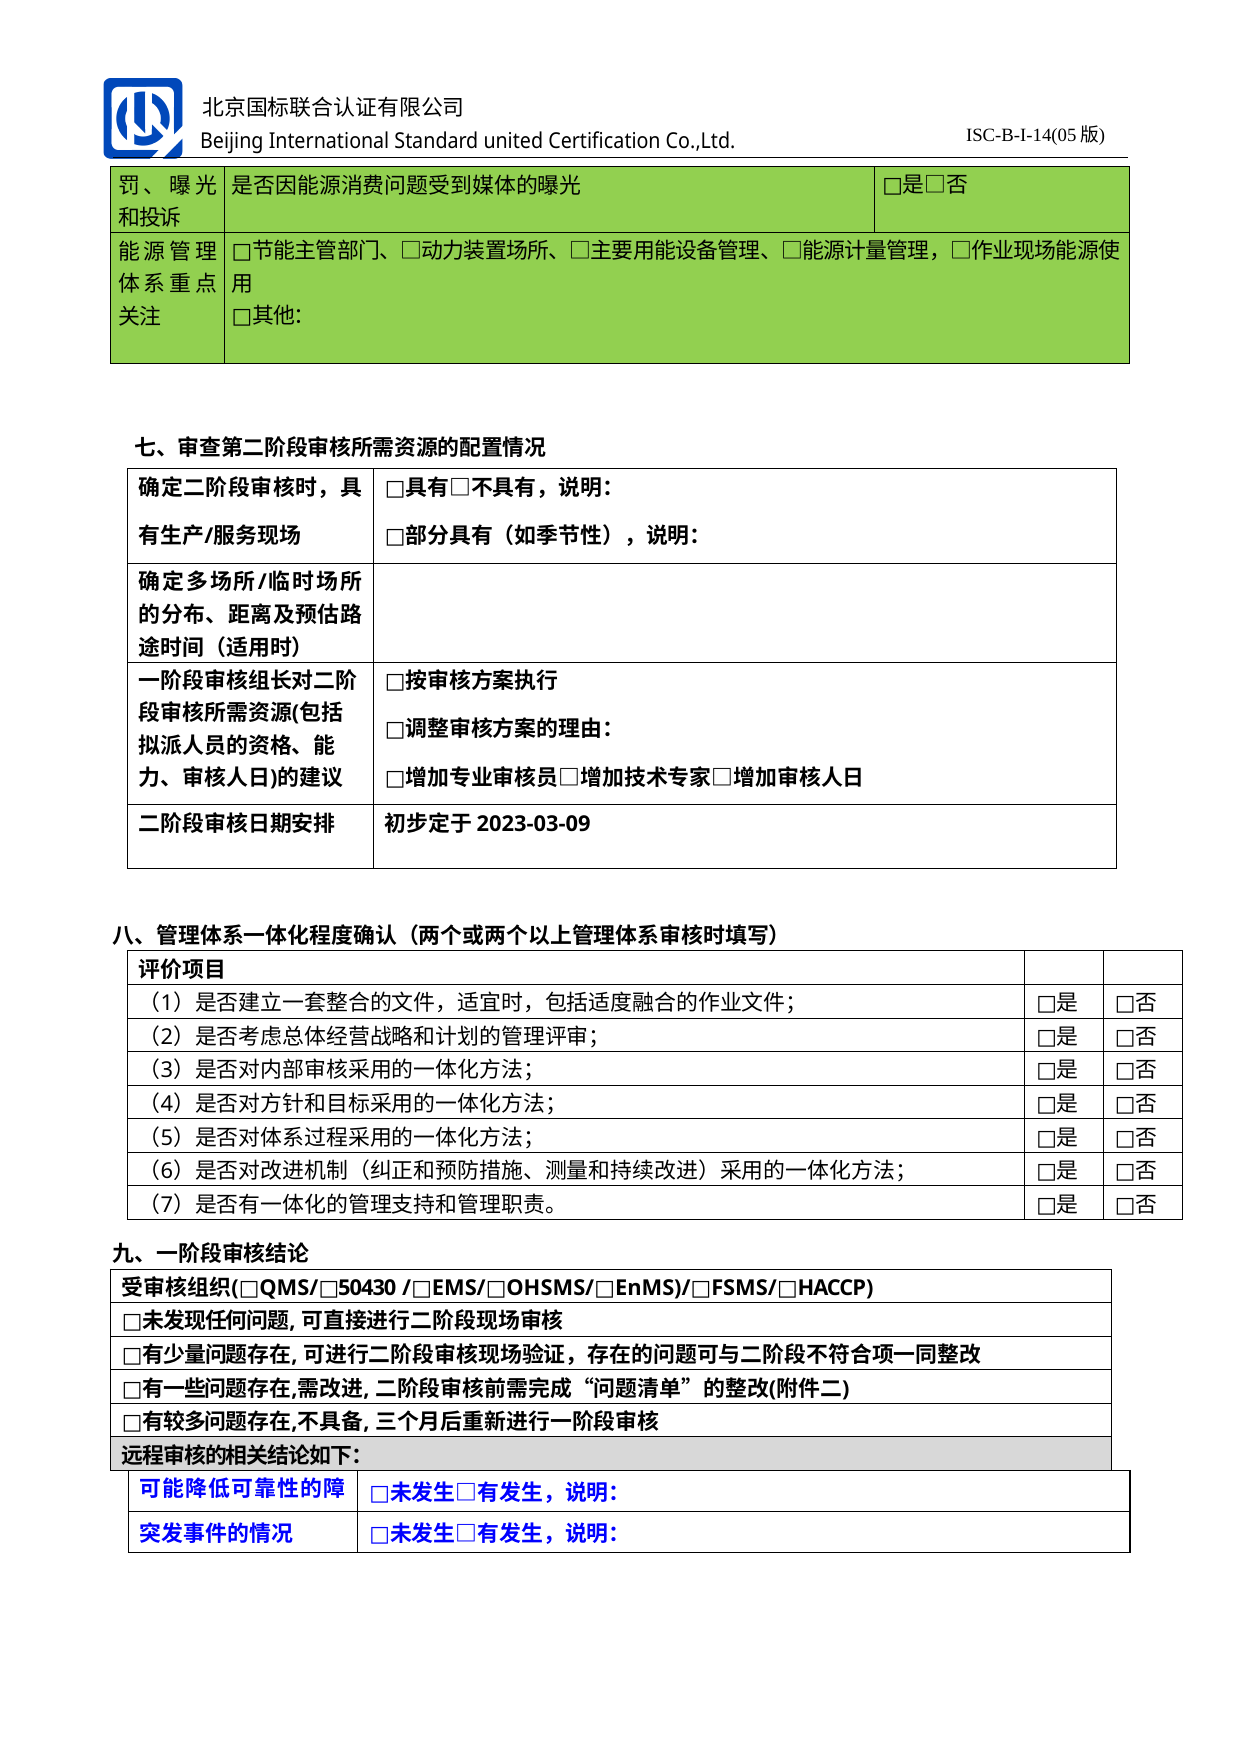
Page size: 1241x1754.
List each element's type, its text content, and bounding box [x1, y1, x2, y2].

table_cell □否 [1104, 1086, 1182, 1118]
table_cell （6）是否对改进机制（纠正和预防措施、测量和持续改进）采用的一体化方法； [128, 1153, 1024, 1185]
table_cell □否 [1104, 1119, 1182, 1152]
text 八、管理体系一体化程度确认（两个或两个以上管理体系审核时填写） [112, 918, 1128, 950]
table_cell 能源管理体系重点关注 [111, 233, 224, 363]
table_cell □是 [1025, 1119, 1103, 1152]
table_header 受审核组织(□QMS/□50430 /□EMS/□OHSMS/□EnMS)/□FSMS/□HACCP) [111, 1270, 1111, 1302]
table_cell □有少量问题存在, 可进行二阶段审核现场验证，存在的问题可与二阶段不符合项一同整改 [111, 1337, 1111, 1369]
table_cell □是 [1025, 985, 1103, 1017]
table_cell （1）是否建立一套整合的文件，适宜时，包括适度融合的作业文件； [128, 985, 1024, 1017]
table_cell 一阶段审核组长对二阶段审核所需资源(包括拟派人员的资格、能力、审核人日)的建议 [128, 663, 373, 804]
text 七、审查第二阶段审核所需资源的配置情况 [112, 429, 1128, 462]
table_cell □否 [1104, 985, 1182, 1017]
table_header [1104, 951, 1182, 984]
table_cell （2）是否考虑总体经营战略和计划的管理评审； [128, 1019, 1024, 1051]
table_cell 确定多场所/临时场所的分布、距离及预估路途时间（适用时） [128, 564, 373, 662]
table_cell （3）是否对内部审核采用的一体化方法； [128, 1052, 1024, 1084]
table_cell 远程审核的相关结论如下： [111, 1437, 1111, 1470]
table_cell □按审核方案执行 □调整审核方案的理由： □增加专业审核员□增加技术专家□增加审核人日 [374, 663, 1116, 804]
table_cell □否 [1104, 1186, 1182, 1219]
table_cell （5）是否对体系过程采用的一体化方法； [128, 1119, 1024, 1152]
table_cell （4）是否对方针和目标采用的一体化方法； [128, 1086, 1024, 1118]
table_cell □是 [1025, 1153, 1103, 1185]
table_cell 初步定于2023-03-09 [374, 805, 1116, 868]
table_cell （7）是否有一体化的管理支持和管理职责。 [128, 1186, 1024, 1219]
table_cell 突发事件的情况 [129, 1512, 357, 1552]
picture [103, 78, 183, 159]
table_cell □是□否 [875, 167, 1129, 232]
table_cell □未发现任何问题, 可直接进行二阶段现场审核 [111, 1303, 1111, 1336]
table_cell □否 [1104, 1153, 1182, 1185]
table_cell □节能主管部门、□动力装置场所、□主要用能设备管理、□能源计量管理，□作业现场能源使用 □其他： [225, 233, 1129, 363]
text 九、一阶段审核结论 [112, 1236, 1128, 1268]
table_cell 环保处罚、曝光和投诉 [111, 167, 224, 232]
table_cell 是否因能源消费问题受到媒体的曝光 [225, 167, 874, 232]
table_cell □有较多问题存在,不具备, 三个月后重新进行一阶段审核 [111, 1404, 1111, 1436]
table_cell □否 [1104, 1019, 1182, 1051]
table_cell □未发生□有发生，说明： [358, 1512, 1129, 1552]
table_cell □未发生□有发生，说明： [358, 1471, 1129, 1511]
table_header 确定二阶段审核时，具有生产/服务现场 [128, 469, 373, 563]
table_header [1025, 951, 1103, 984]
table_cell □有一些问题存在,需改进, 二阶段审核前需完成“问题清单”的整改(附件二) [111, 1370, 1111, 1403]
table_cell □是 [1025, 1052, 1103, 1084]
table_cell □否 [1104, 1052, 1182, 1084]
table_header 评价项目 [128, 951, 1024, 984]
table_cell 可能降低可靠性的障碍 [129, 1471, 357, 1511]
table_cell [374, 564, 1116, 662]
table_cell 二阶段审核日期安排 [128, 805, 373, 868]
table_header □具有□不具有，说明： □部分具有（如季节性），说明： [374, 469, 1116, 563]
table_cell □是 [1025, 1186, 1103, 1219]
table_cell □是 [1025, 1019, 1103, 1051]
table_cell □是 [1025, 1086, 1103, 1118]
